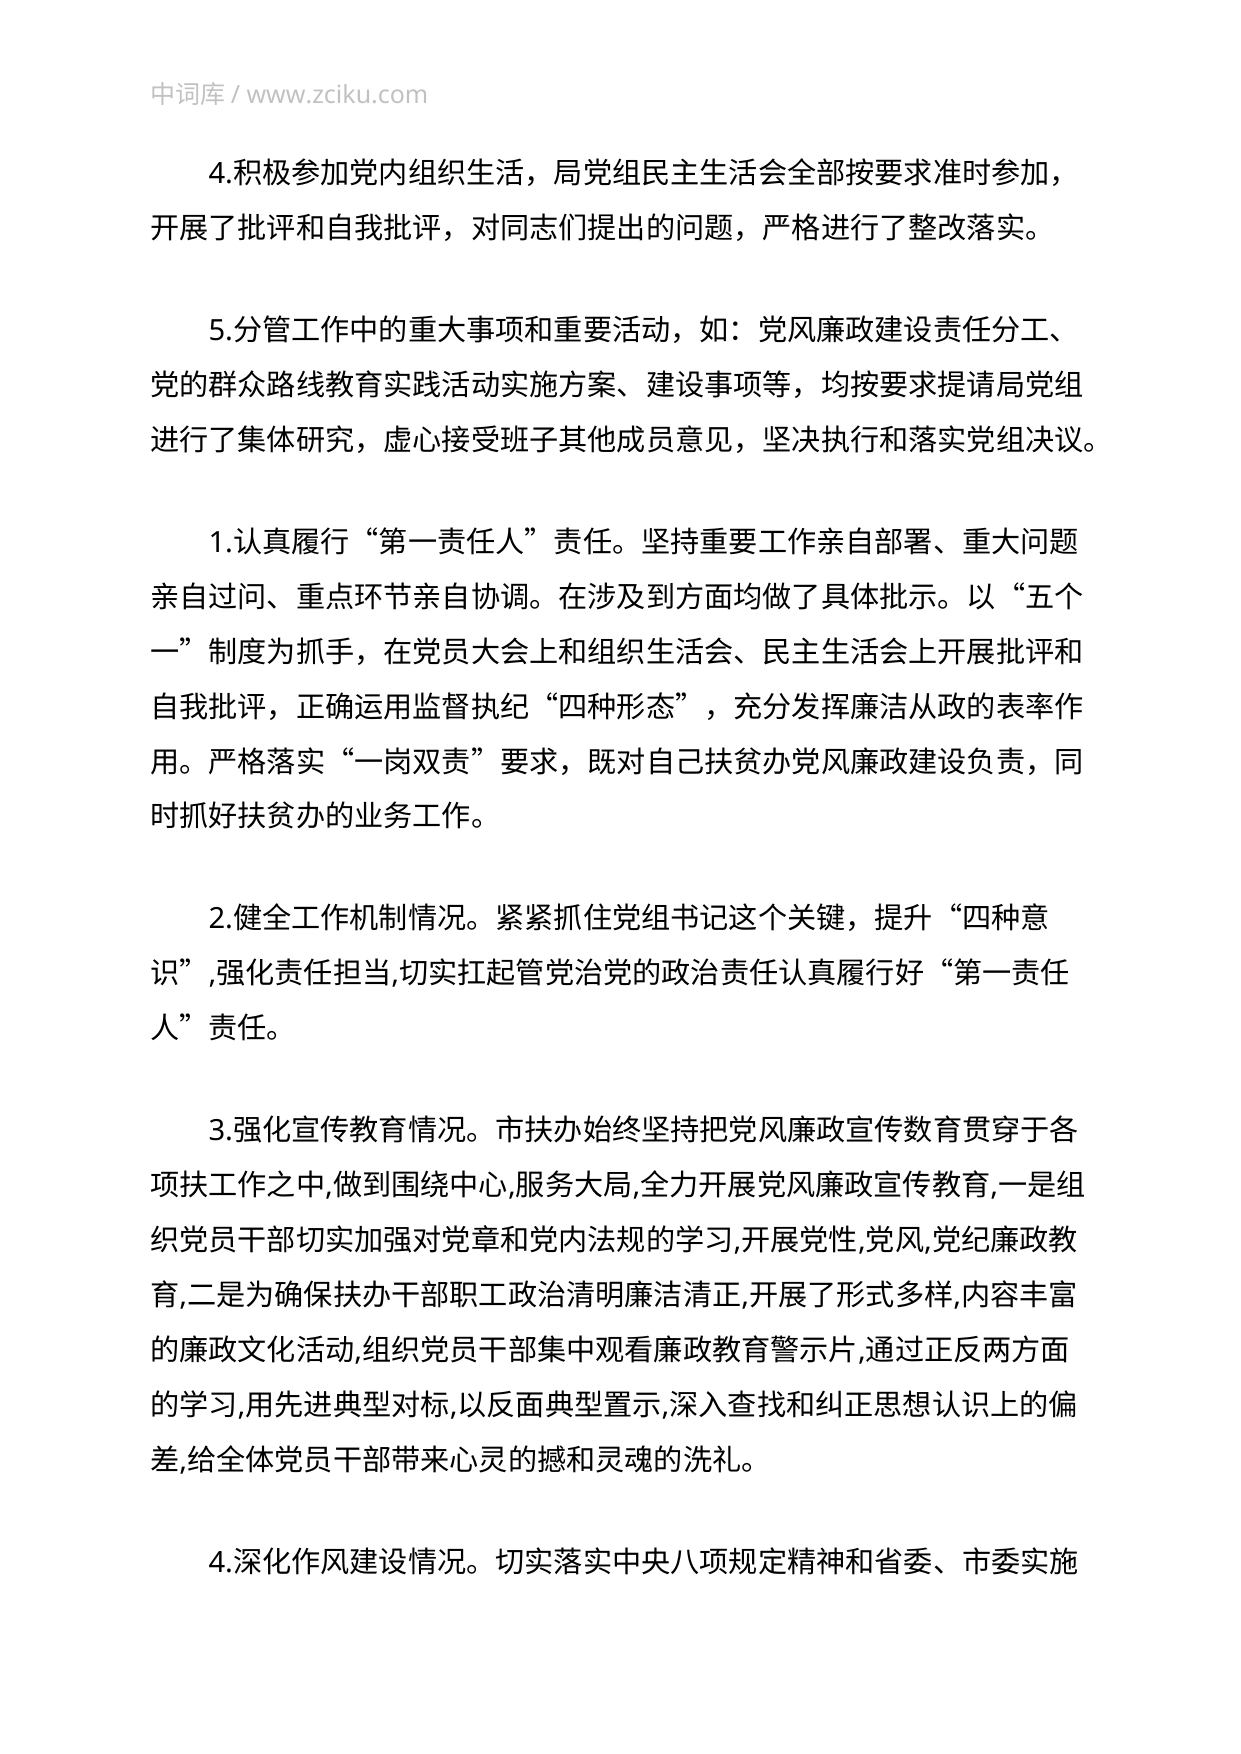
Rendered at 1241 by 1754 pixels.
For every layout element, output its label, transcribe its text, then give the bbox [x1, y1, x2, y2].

text 5.分管工作中的重大事项和重要活动，如：党风廉政建设责任分工、党的群众路线教育实践活动实施方案、建设事项等，均按要求提请局党组进行了集体研究，虚心接受班子其他成员意见，坚决执行和落实党组决议。 [150, 307, 1090, 459]
text 3.强化宣传教育情况。市扶办始终坚持把党风廉政宣传数育贯穿于各项扶工作之中,做到围绕中心,服务大局,全力开展党风廉政宣传教育,一是组织党员干部切实加强对党章和党内法规的学习,开展党性,党风,党纪廉政教育,二是为确保扶办干部职工政治清明廉洁清正,开展了形式多样,内容丰富的廉政文化活动,组织党员干部集中观看廉政教育警示片,通过正反两方面的学习,用先进典型对标,以反面典型置示,深入查找和纠正思想认识上的偏差,给全体党员干部带来心灵的撼和灵魂的洗礼。 [150, 1107, 1090, 1479]
text 1.认真履行“第一责任人”责任。坚持重要工作亲自部署、重大问题亲自过问、重点环节亲自协调。在涉及到方面均做了具体批示。以“五个一”制度为抓手，在党员大会上和组织生活会、民主生活会上开展批评和自我批评，正确运用监督执纪“四种形态”，充分发挥廉洁从政的表率作用。严格落实“一岗双责”要求，既对自己扶贫办党风廉政建设负责，同时抓好扶贫办的业务工作。 [150, 518, 1090, 835]
text 4.积极参加党内组织生活，局党组民主生活会全部按要求准时参加，开展了批评和自我批评，对同志们提出的问题，严格进行了整改落实。 [150, 150, 1090, 247]
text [150, 1538, 1090, 1581]
text 2.健全工作机制情况。紧紧抓住党组书记这个关键，提升“四种意识”,强化责任担当,切实扛起管党治党的政治责任认真履行好“第一责任人”责任。 [150, 895, 1090, 1047]
